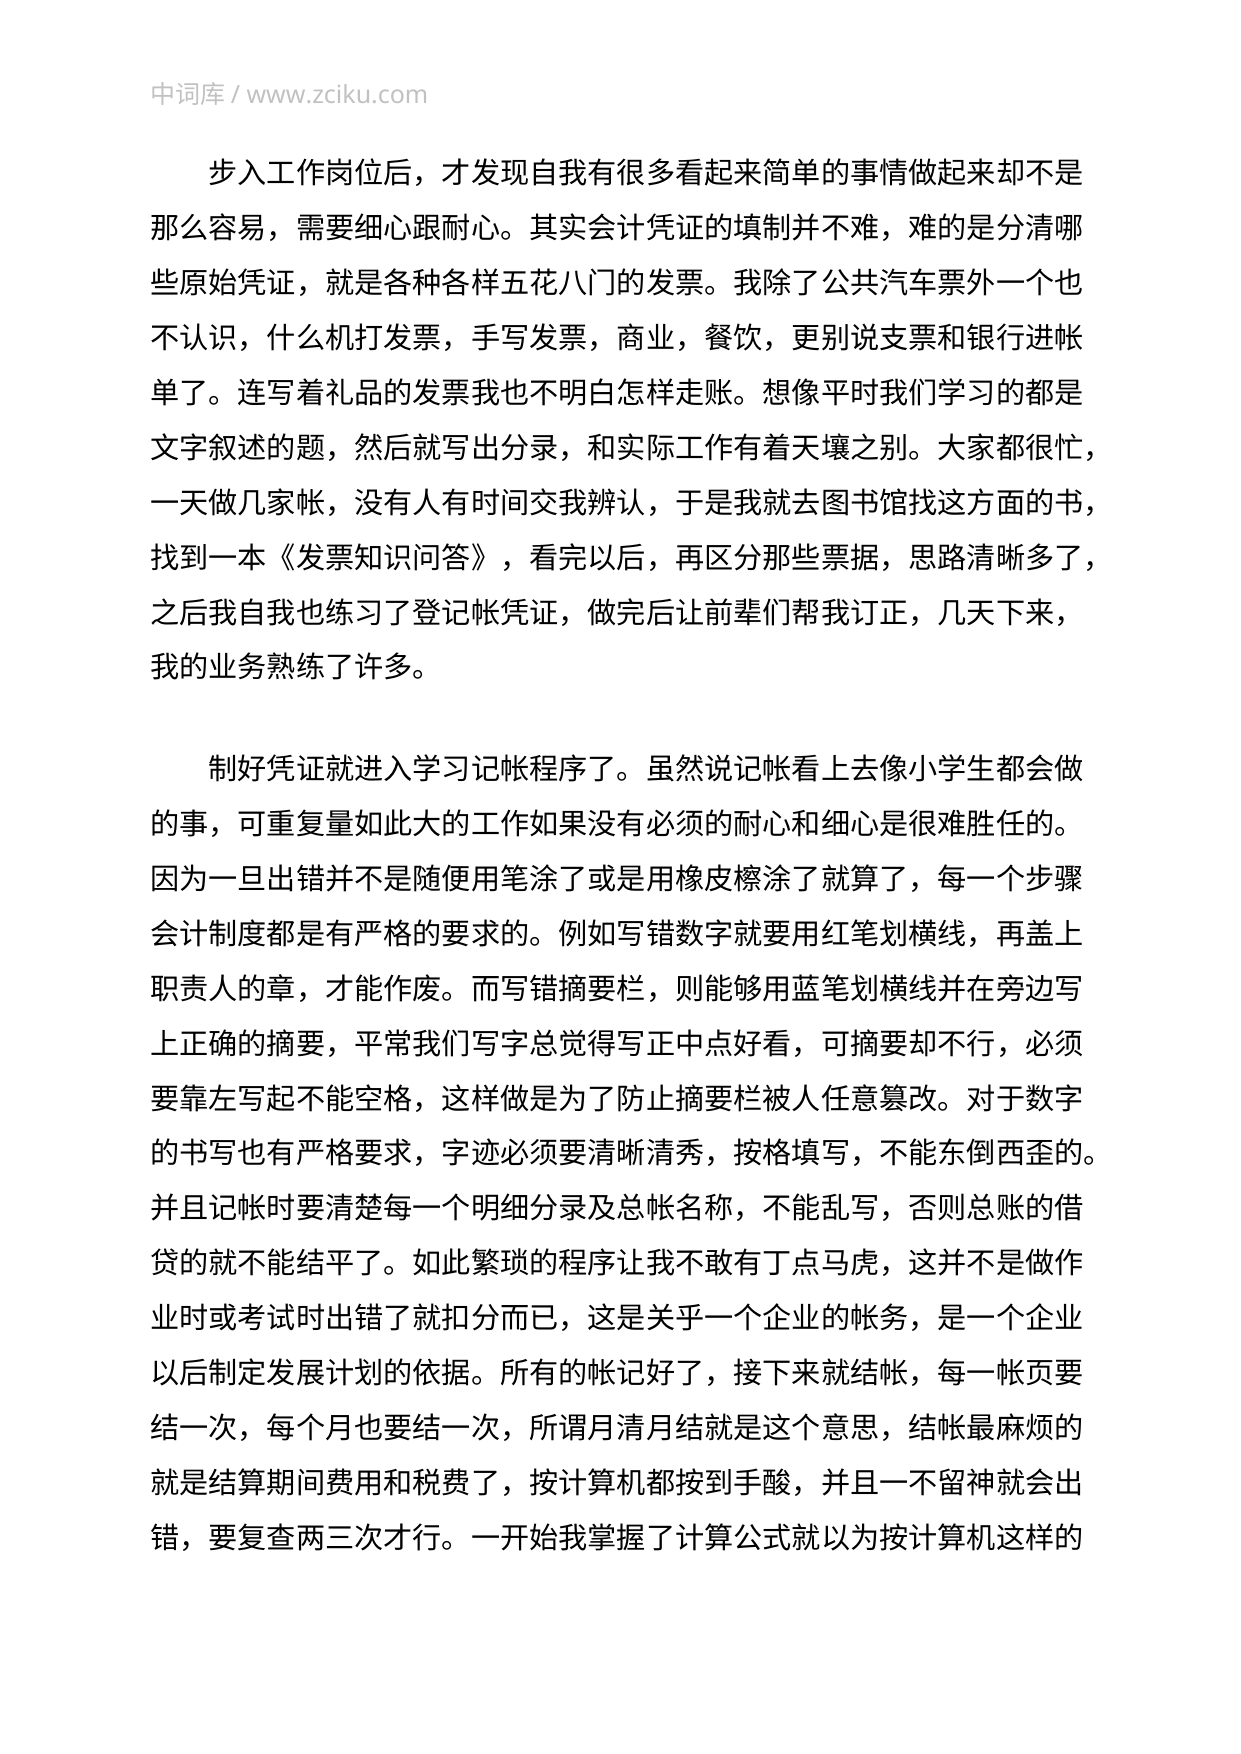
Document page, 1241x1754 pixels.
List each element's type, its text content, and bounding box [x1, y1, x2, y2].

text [150, 746, 1090, 1557]
text 步入工作岗位后，才发现自我有很多看起来简单的事情做起来却不是那么容易，需要细心跟耐心。其实会计凭证的填制并不难，难的是分清哪些原始凭证，就是各种各样五花八门的发票。我除了公共汽车票外一个也不认识，什么机打发票，手写发票，商业，餐饮，更别说支票和银行进帐单了。连写着礼品的发票我也不明白怎样走账。想像平时我们学习的都是文字叙述的题，然后就写出分录，和实际工作有着天壤之别。大家都很忙，一天做几家帐，没有人有时间交我辨认，于是我就去图书馆找这方面的书，找到一本《发票知识问答》，看完以后，再区分那些票据，思路清晰多了，之后我自我也练习了登记帐凭证，做完后让前辈们帮我订正，几天下来，我的业务熟练了许多。 [150, 150, 1090, 686]
